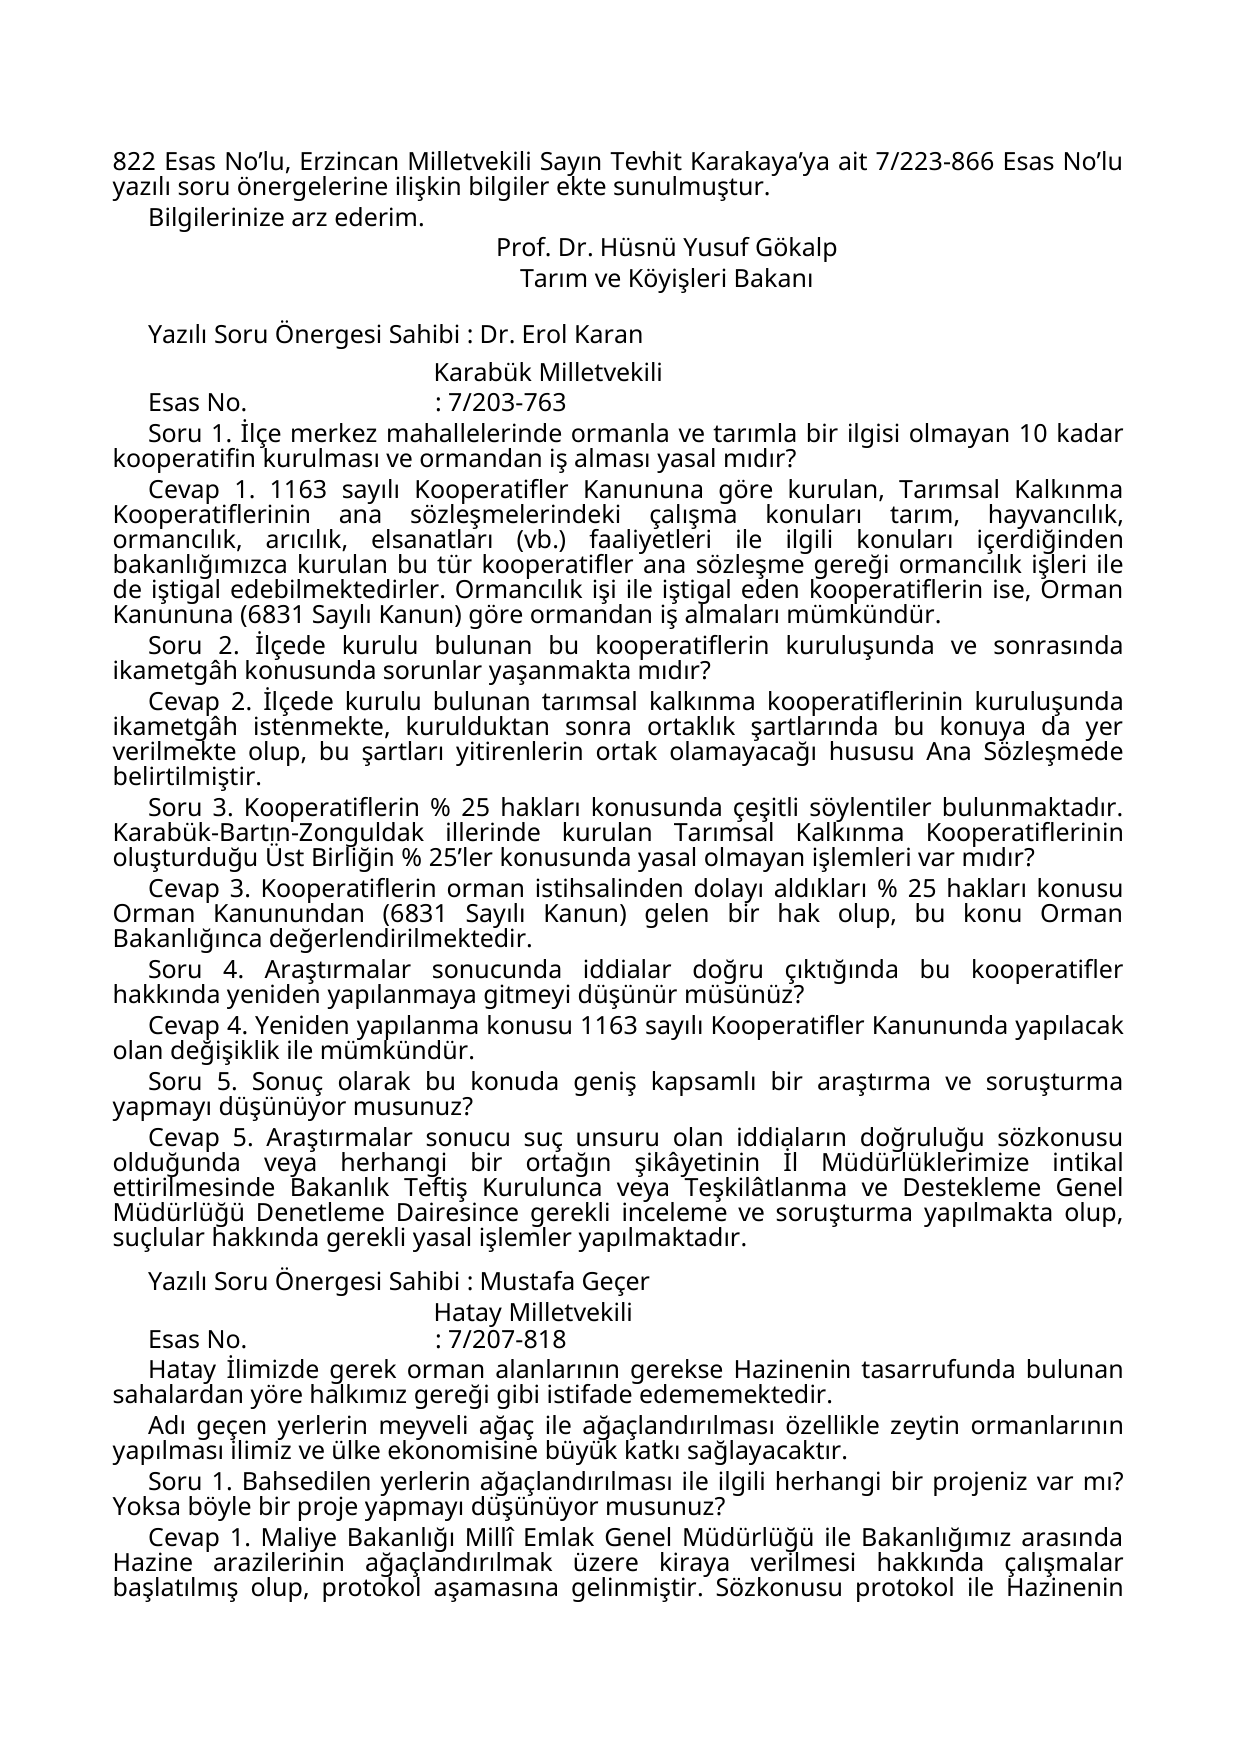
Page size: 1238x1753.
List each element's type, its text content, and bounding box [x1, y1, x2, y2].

text Cevap 1. 1163 sayılı Kooperatifler Kanununa göre kurulan, Tarımsal Kalkınma Kooperatiflerinin ana sözleşmelerindeki çalışma konuları tarım, hayvancılık, ormancılık, arıcılık, elsanatları (vb.) faaliyetleri ile ilgili konuları içerdiğinden bakanlığımızca kurulan bu tür kooperatifler ana sözleşme gereği ormancılık işleri ile de iştigal edebilmektedirler. Ormancılık işi ile iştigal eden kooperatiflerin ise, Orman Kanununa (6831 Sayılı Kanun) göre ormandan iş almaları mümkündür. [112, 479, 1125, 629]
text Bilgilerinize arz ederim. [112, 206, 1125, 231]
text Esas No. : 7/203-763 [112, 392, 1125, 417]
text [112, 1526, 1125, 1601]
text Soru 5. Sonuç olarak bu konuda geniş kapsamlı bir araştırma ve soruşturma yapmayı düşünüyor musunuz? [112, 1070, 1125, 1120]
text Cevap 5. Araştırmalar sonucu suç unsuru olan iddiaların doğruluğu sözkonusu olduğunda veya herhangi bir ortağın şikâyetinin İl Müdürlüklerimize intikal ettirilmesinde Bakanlık Teftiş Kurulunca veya Teşkilâtlanma ve Destekleme Genel Müdürlüğü Denetleme Dairesince gerekli inceleme ve soruşturma yapılmakta olup, suçlular hakkında gerekli yasal işlemler yapılmaktadır. [112, 1126, 1125, 1251]
text Cevap 4. Yeniden yapılanma konusu 1163 sayılı Kooperatifler Kanununda yapılacak olan değişiklik ile mümkündür. [112, 1014, 1125, 1064]
text Cevap 2. İlçede kurulu bulunan tarımsal kalkınma kooperatiflerinin kuruluşunda ikametgâh istenmekte, kurulduktan sonra ortaklık şartlarında bu konuya da yer verilmekte olup, bu şartları yitirenlerin ortak olamayacağı hususu Ana Sözleşmede belirtilmiştir. [112, 691, 1125, 791]
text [112, 150, 1125, 200]
text Hatay İlimizde gerek orman alanlarının gerekse Hazinenin tasarrufunda bulunan sahalardan yöre halkımız gereği gibi istifade edememektedir. [112, 1358, 1125, 1408]
text Adı geçen yerlerin meyveli ağaç ile ağaçlandırılması özellikle zeytin ormanlarının yapılması ilimiz ve ülke ekonomisine büyük katkı sağlayacaktır. [112, 1414, 1125, 1464]
text Soru 1. İlçe merkez mahallelerinde ormanla ve tarımla bir ilgisi olmayan 10 kadar kooperatifin kurulması ve ormandan iş alması yasal mıdır? [112, 423, 1125, 473]
text Soru 1. Bahsedilen yerlerin ağaçlandırılması ile ilgili herhangi bir projeniz var mı? Yoksa böyle bir proje yapmayı düşünüyor musunuz? [112, 1470, 1125, 1520]
text Cevap 3. Kooperatiflerin orman istihsalinden dolayı aldıkları % 25 hakları konusu Orman Kanunundan (6831 Sayılı Kanun) gelen bir hak olup, bu konu Orman Bakanlığınca değerlendirilmektedir. [112, 877, 1125, 952]
text Prof. Dr. Hüsnü Yusuf Gökalp [112, 237, 1125, 262]
text Yazılı Soru Önergesi Sahibi : Dr. Erol Karan [112, 299, 1125, 355]
text Hatay Milletvekili [112, 1305, 1125, 1326]
text Soru 2. İlçede kurulu bulunan bu kooperatiflerin kuruluşunda ve sonrasında ikametgâh konusunda sorunlar yaşanmakta mıdır? [112, 635, 1125, 685]
text Soru 3. Kooperatiflerin % 25 hakları konusunda çeşitli söylentiler bulunmaktadır. Karabük-Bartın-Zonguldak illerinde kurulan Tarımsal Kalkınma Kooperatiflerinin oluşturduğu Üst Birliğin % 25’ler konusunda yasal olmayan işlemleri var mıdır? [112, 797, 1125, 872]
text Karabük Milletvekili [112, 361, 1125, 386]
text Esas No. : 7/207-818 [112, 1332, 1125, 1352]
text Soru 4. Araştırmalar sonucunda iddialar doğru çıktığında bu kooperatifler hakkında yeniden yapılanmaya gitmeyi düşünür müsünüz? [112, 958, 1125, 1008]
text Yazılı Soru Önergesi Sahibi : Mustafa Geçer [112, 1257, 1125, 1299]
text Tarım ve Köyişleri Bakanı [112, 268, 1125, 293]
